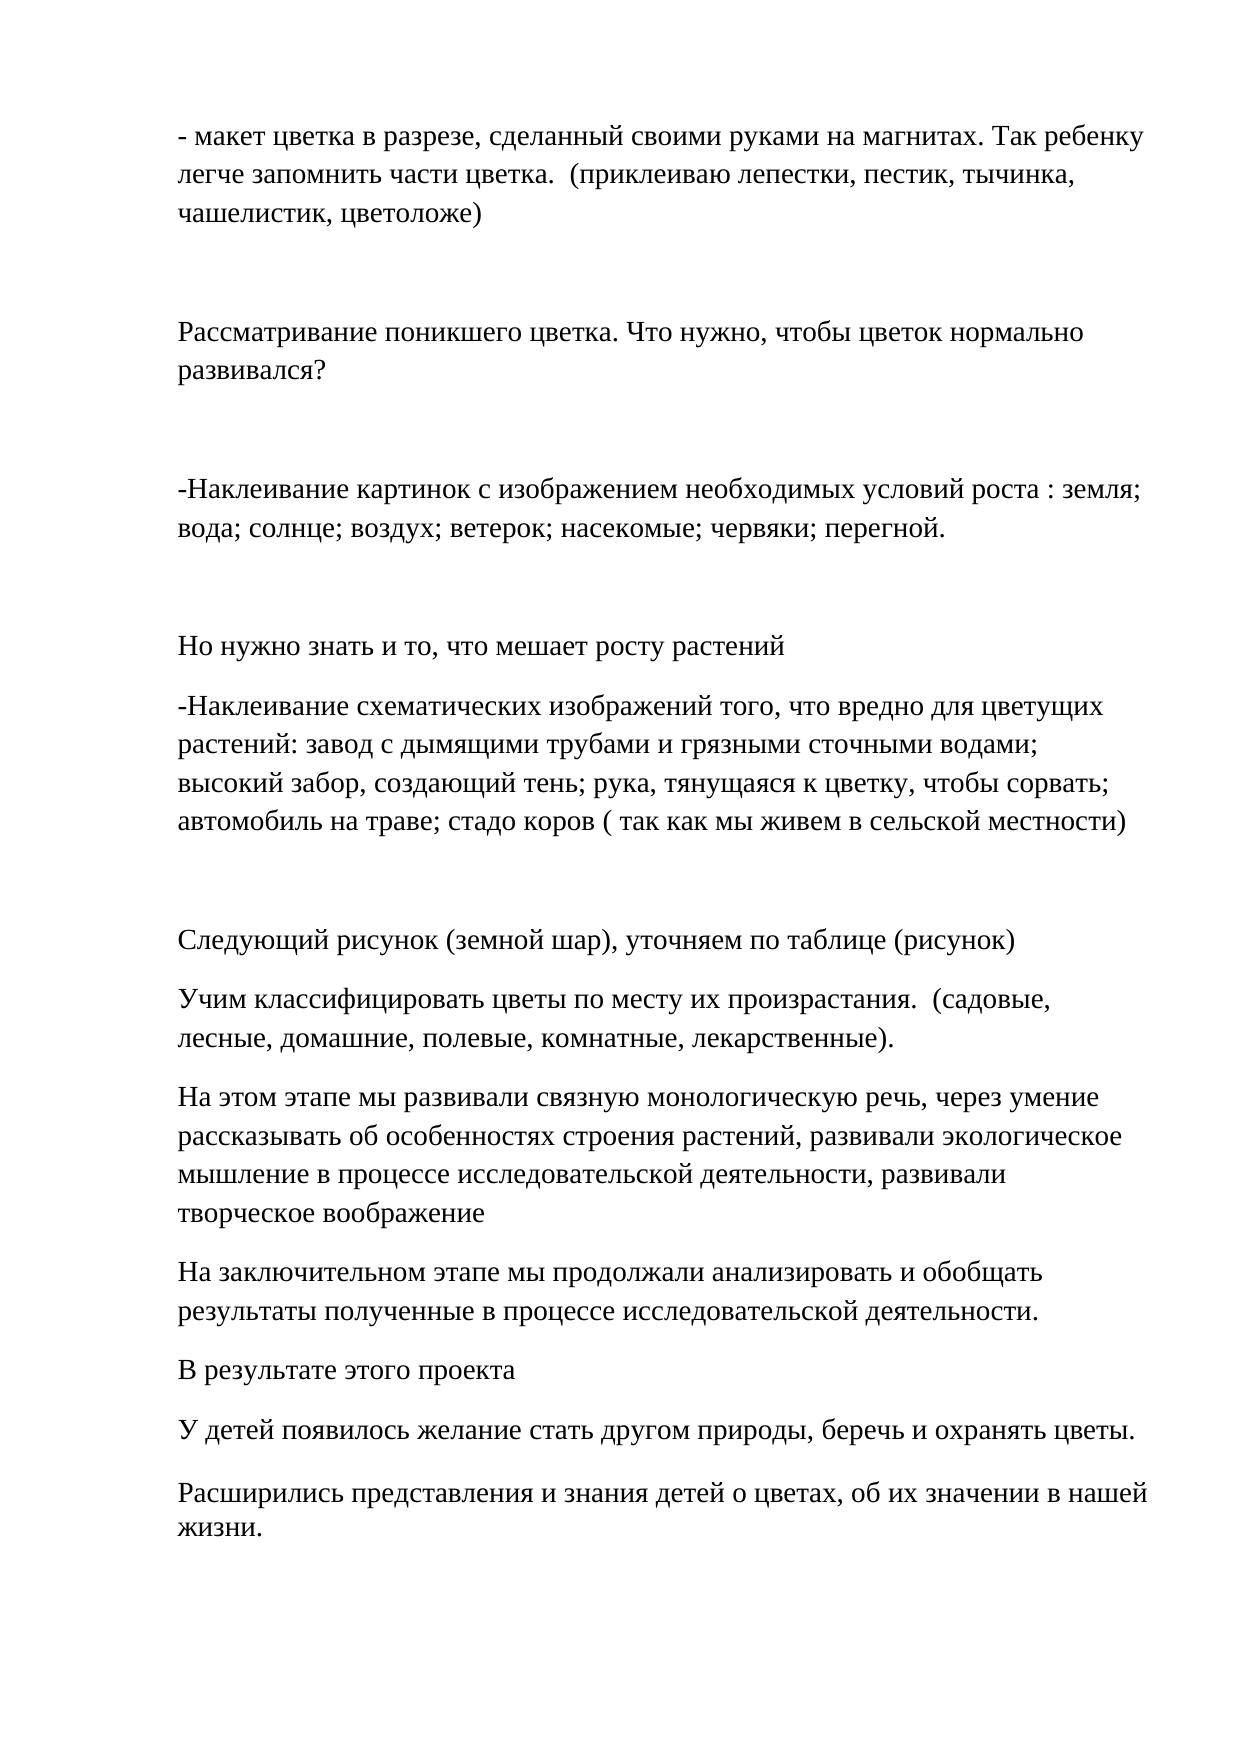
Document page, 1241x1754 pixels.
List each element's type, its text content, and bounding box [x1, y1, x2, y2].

text -Наклеивание схематических изображений того, что вредно для цветущих растений: завод с дымящими трубами и грязными сточными водами; высокий забор, создающий тень; рука, тянущаяся к цветку, чтобы сорвать; автомобиль на траве; стадо коров ( так как мы живем в сельской местности) [177, 688, 1152, 837]
text Следующий рисунок (земной шар), уточняем по таблице (рисунок) [177, 922, 1152, 956]
text В результате этого проекта [177, 1352, 1152, 1386]
text -Наклеивание картинок с изображением необходимых условий роста : земля; вода; солнце; воздух; ветерок; насекомые; червяки; перегной. [177, 471, 1152, 543]
text Расширились представления и знания детей о цветах, об их значении в нашей жизни. [177, 1475, 1152, 1542]
text На этом этапе мы развивали связную монологическую речь, через умение рассказывать об особенностях строения растений, развивали экологическое мышление в процессе исследовательской деятельности, развивали творческое воображение [177, 1079, 1152, 1229]
text - макет цветка в разрезе, сделанный своими руками на магнитах. Так ребенку легче запомнить части цветка. (приклеиваю лепестки, пестик, тычинка, чашелистик, цветоложе) [177, 118, 1152, 229]
text У детей появилось желание стать другом природы, беречь и охранять цветы. [177, 1412, 1152, 1445]
text Рассматривание поникшего цветка. Что нужно, чтобы цветок нормально развивался? [177, 314, 1152, 386]
text Но нужно знать и то, что мешает росту растений [177, 628, 1152, 662]
text Учим классифицировать цветы по месту их произрастания. (садовые, лесные, домашние, полевые, комнатные, лекарственные). [177, 982, 1152, 1054]
text На заключительном этапе мы продолжали анализировать и обобщать результаты полученные в процессе исследовательской деятельности. [177, 1254, 1152, 1327]
